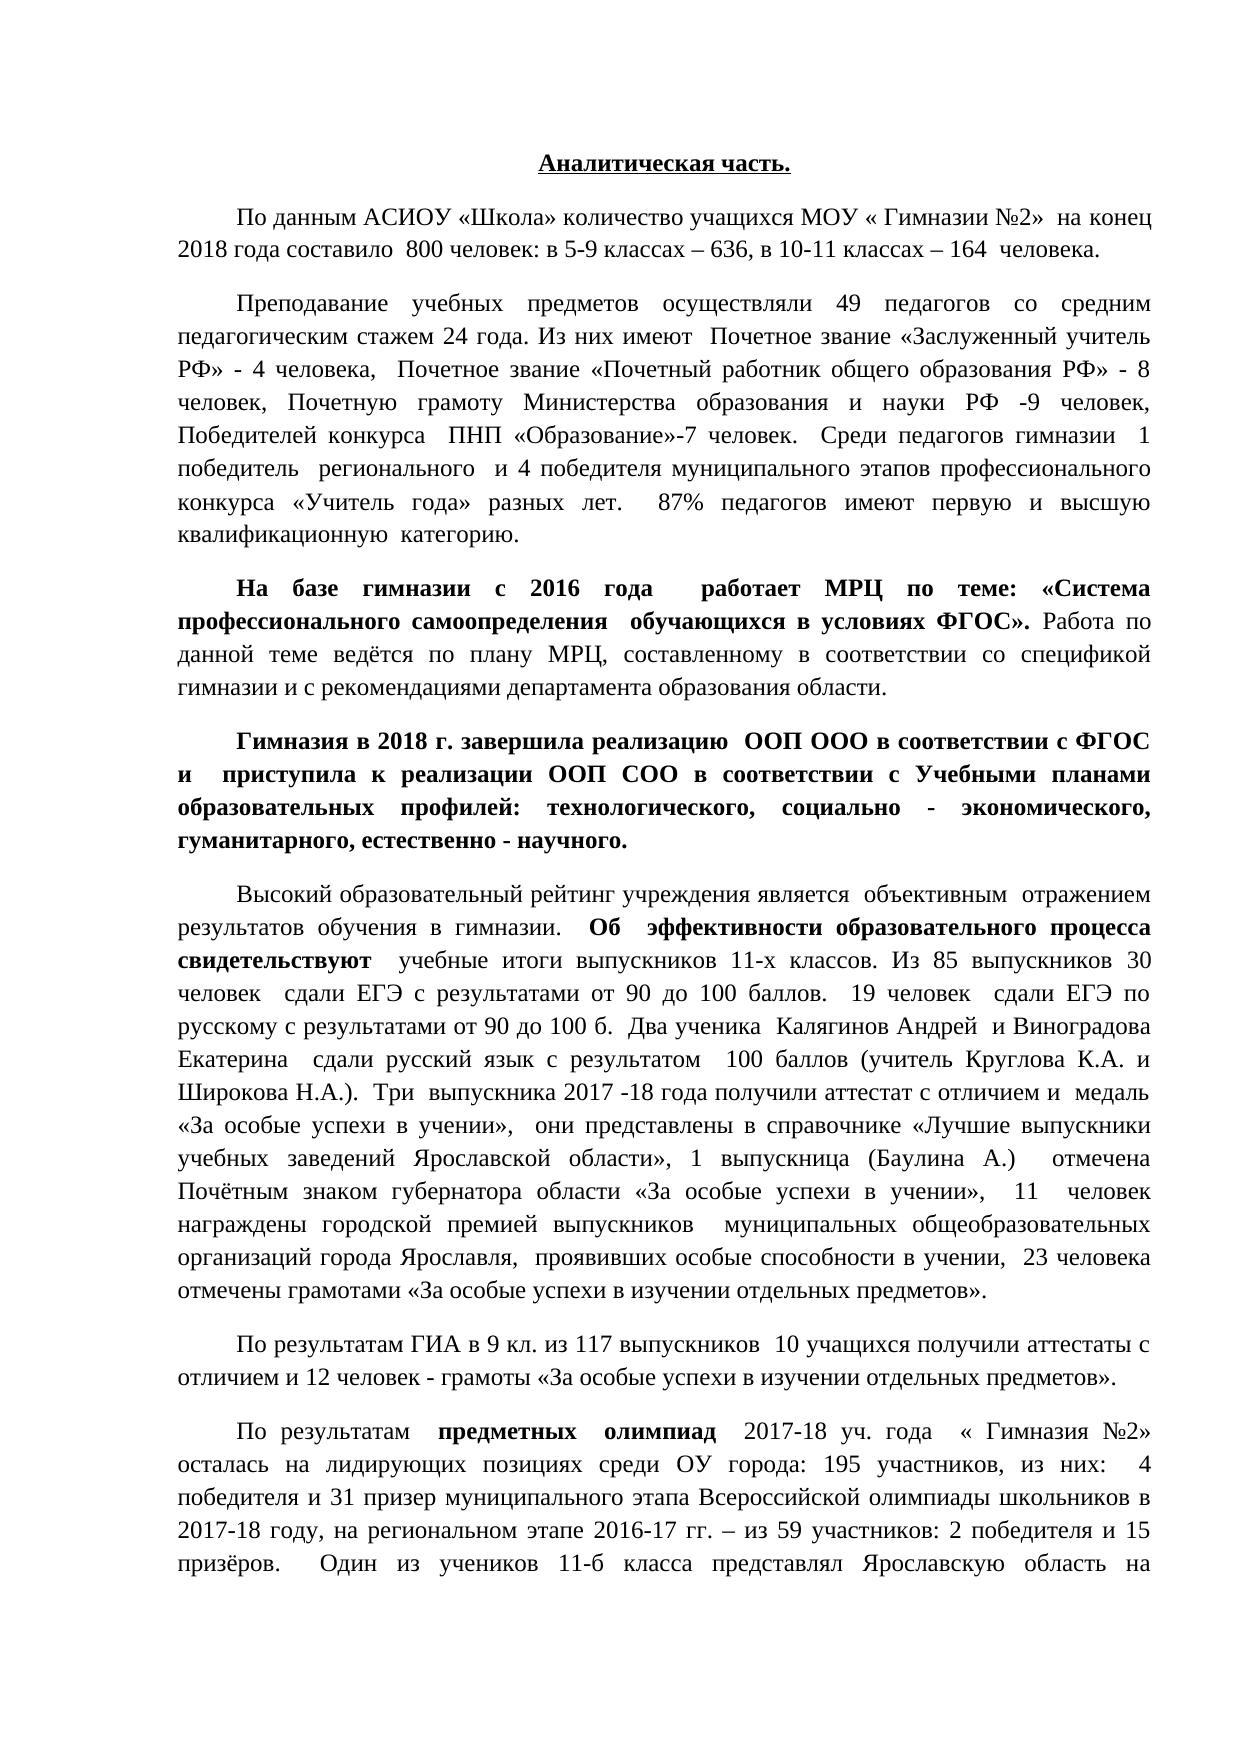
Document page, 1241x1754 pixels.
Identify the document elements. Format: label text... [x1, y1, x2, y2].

text Гимназия в 2018 г. завершила реализацию ООП ООО в соответствии с ФГОС и приступила к реализации ООП СОО в соответствии с Учебными планами образовательных профилей: технологического, социально - экономического, гуманитарного, естественно - научного. [177, 726, 1152, 854]
text По данным АСИОУ «Школа» количество учащихся МОУ « Гимназии №2» на конец 2018 года составило 800 человек: в 5-9 классах – 636, в 10-11 классах – 164 человека. [177, 202, 1152, 263]
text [177, 1416, 1152, 1577]
text Высокий образовательный рейтинг учреждения является объективным отражением результатов обучения в гимназии. Об эффективности образовательного процесса свидетельствуют учебные итоги выпускников 11-х классов. Из 85 выпускников 30 человек сдали ЕГЭ с результатами от 90 до 100 баллов. 19 человек сдали ЕГЭ по русскому с результатами от 90 до 100 б. Два ученика Калягинов Андрей и Виноградова Екатерина сдали русский язык с результатом 100 баллов (учитель Круглова К.А. и Широкова Н.А.). Три выпускника 2017 -18 года получили аттестат с отличием и медаль «За особые успехи в учении», они представлены в справочнике «Лучшие выпускники учебных заведений Ярославской области», 1 выпускница (Баулина А.) отмечена Почётным знаком губернатора области «За особые успехи в учении», 11 человек награждены городской премией выпускников муниципальных общеобразовательных организаций города Ярославля, проявивших особые способности в учении, 23 человека отмечены грамотами «За особые успехи в изучении отдельных предметов». [177, 879, 1152, 1304]
text На базе гимназии с 2016 года работает МРЦ по теме: «Система профессионального самоопределения обучающихся в условиях ФГОС». Работа по данной теме ведётся по плану МРЦ, составленному в соответствии со спецификой гимназии и с рекомендациями департамента образования области. [177, 573, 1152, 701]
text По результатам ГИА в 9 кл. из 117 выпускников 10 учащихся получили аттестаты с отличием и 12 человек - грамоты «За особые успехи в изучении отдельных предметов». [177, 1329, 1152, 1391]
text Преподавание учебных предметов осуществляли 49 педагогов со средним педагогическим стажем 24 года. Из них имеют Почетное звание «Заслуженный учитель РФ» - 4 человека, Почетное звание «Почетный работник общего образования РФ» - 8 человек, Почетную грамоту Министерства образования и науки РФ -9 человек, Победителей конкурса ПНП «Образование»-7 человек. Среди педагогов гимназии 1 победитель регионального и 4 победителя муниципального этапов профессионального конкурса «Учитель года» разных лет. 87% педагогов имеют первую и высшую квалификационную категорию. [177, 288, 1152, 548]
text Аналитическая часть. [177, 148, 1152, 176]
